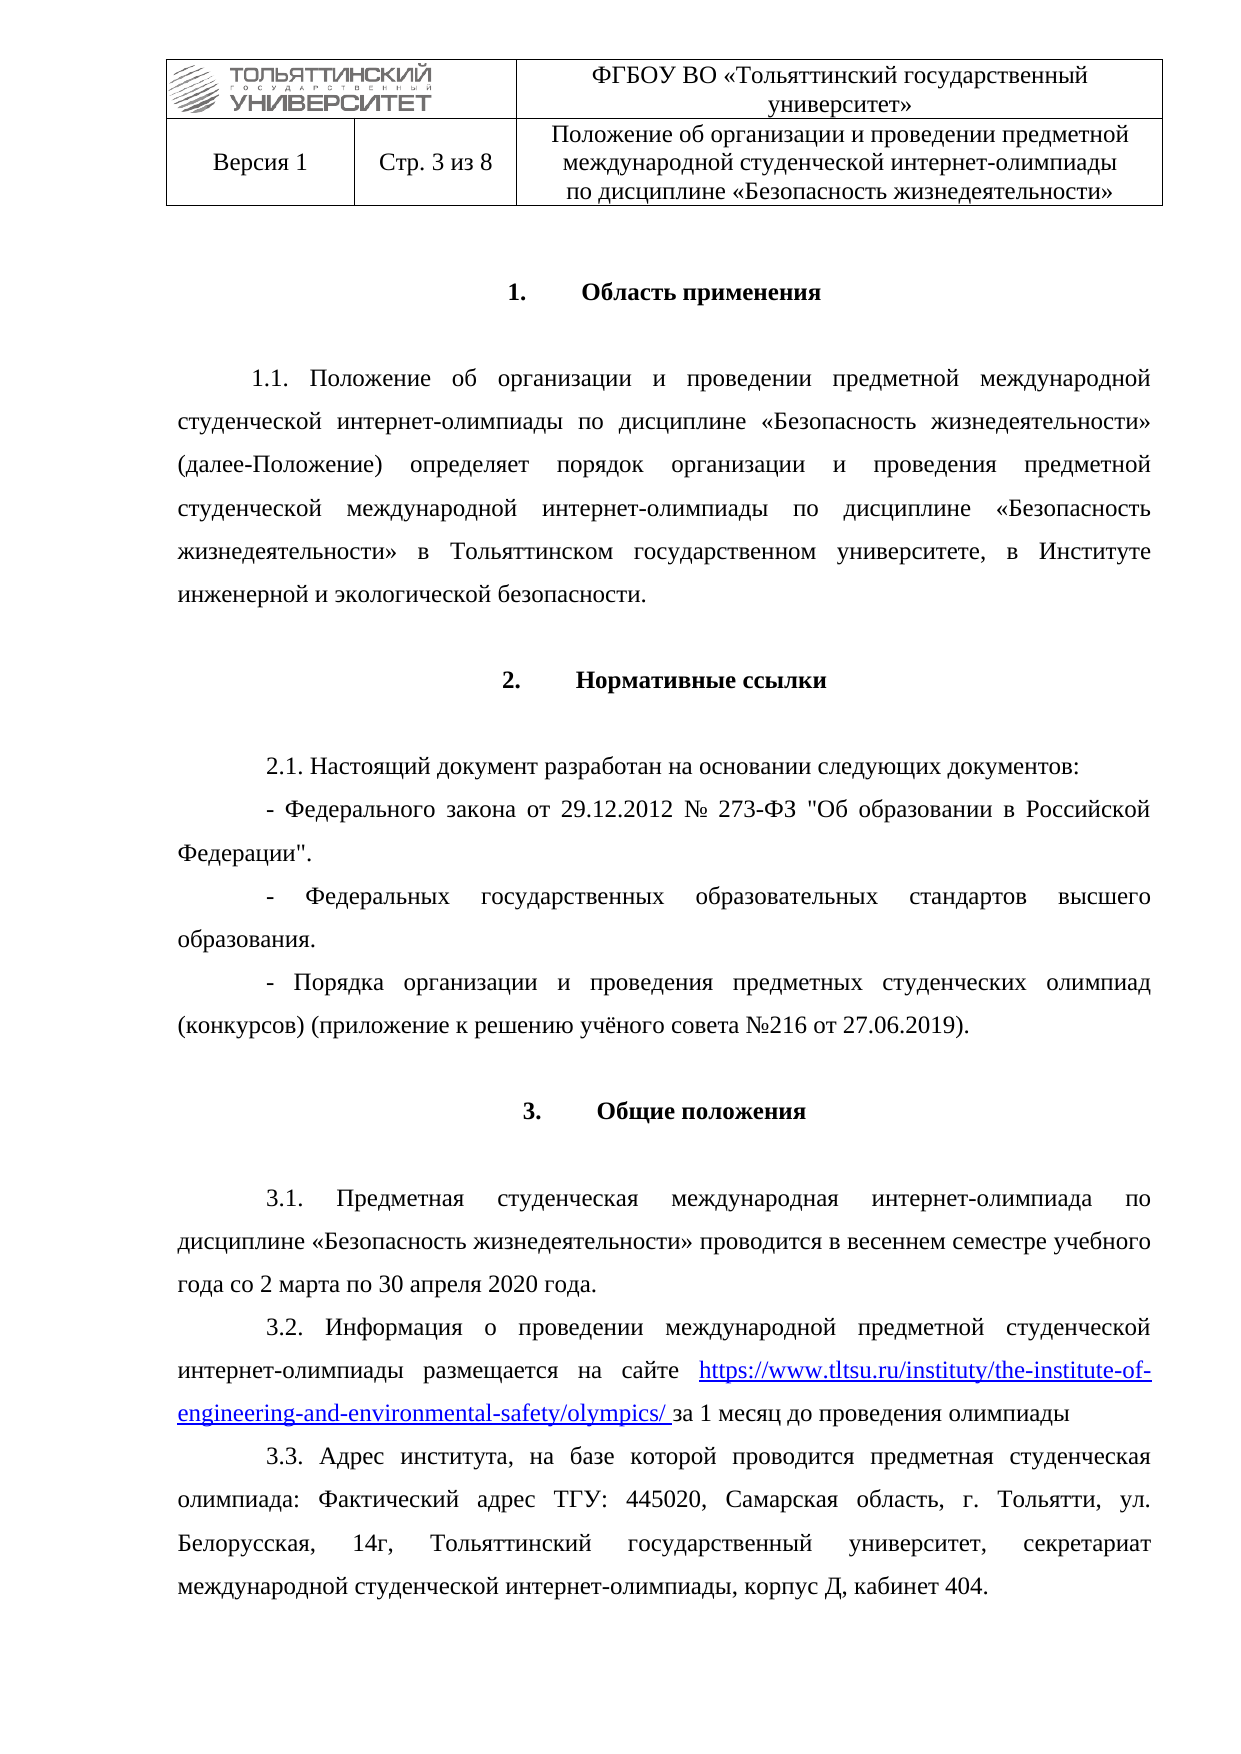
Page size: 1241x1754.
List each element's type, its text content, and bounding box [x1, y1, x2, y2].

text 3.1. Предметная студенческая международная интернет-олимпиада по дисциплине «Безопасность жизнедеятельности» проводится в весеннем семестре учебного года со 2 марта по 30 апреля 2020 года. [177, 1183, 1152, 1298]
list - Федерального закона от 29.12.2012 № 273-ФЗ "Об образовании в Российской Федерации". [177, 794, 1152, 866]
list - Порядка организации и проведения предметных студенческих олимпиад (конкурсов) (приложение к решению учёного совета №216 от 27.06.2019). [177, 967, 1152, 1039]
list Общие положения [177, 1096, 1152, 1125]
text 3.3. Адрес института, на базе которой проводится предметная студенческая олимпиада: Фактический адрес ТГУ: 445020, Самарская область, г. Тольятти, ул. Белорусская, 14г, Тольяттинский государственный университет, секретариат международной студенческой интернет-олимпиады, корпус Д, кабинет 404. [177, 1441, 1152, 1599]
text 1.1. Положение об организации и проведении предметной международной студенческой интернет-олимпиады по дисциплине «Безопасность жизнедеятельности» (далее-Положение) определяет порядок организации и проведения предметной студенческой международной интернет-олимпиады по дисциплине «Безопасность жизнедеятельности» в Тольяттинском государственном университете, в Институте инженерной и экологической безопасности. [177, 363, 1152, 608]
text 3.2. Информация о проведении международной предметной студенческой интернет-олимпиады размещается на сайте https://www.tltsu.ru/instituty/the-institute-of-engineering-and-environmental-safety/olympics/ за 1 месяц до проведения олимпиады [177, 1312, 1152, 1427]
list Нормативные ссылки [177, 665, 1152, 694]
list Область применения [177, 277, 1152, 306]
list - Федеральных государственных образовательных стандартов высшего образования. [177, 881, 1152, 953]
text 2.1. Настоящий документ разработан на основании следующих документов: [177, 751, 1152, 780]
